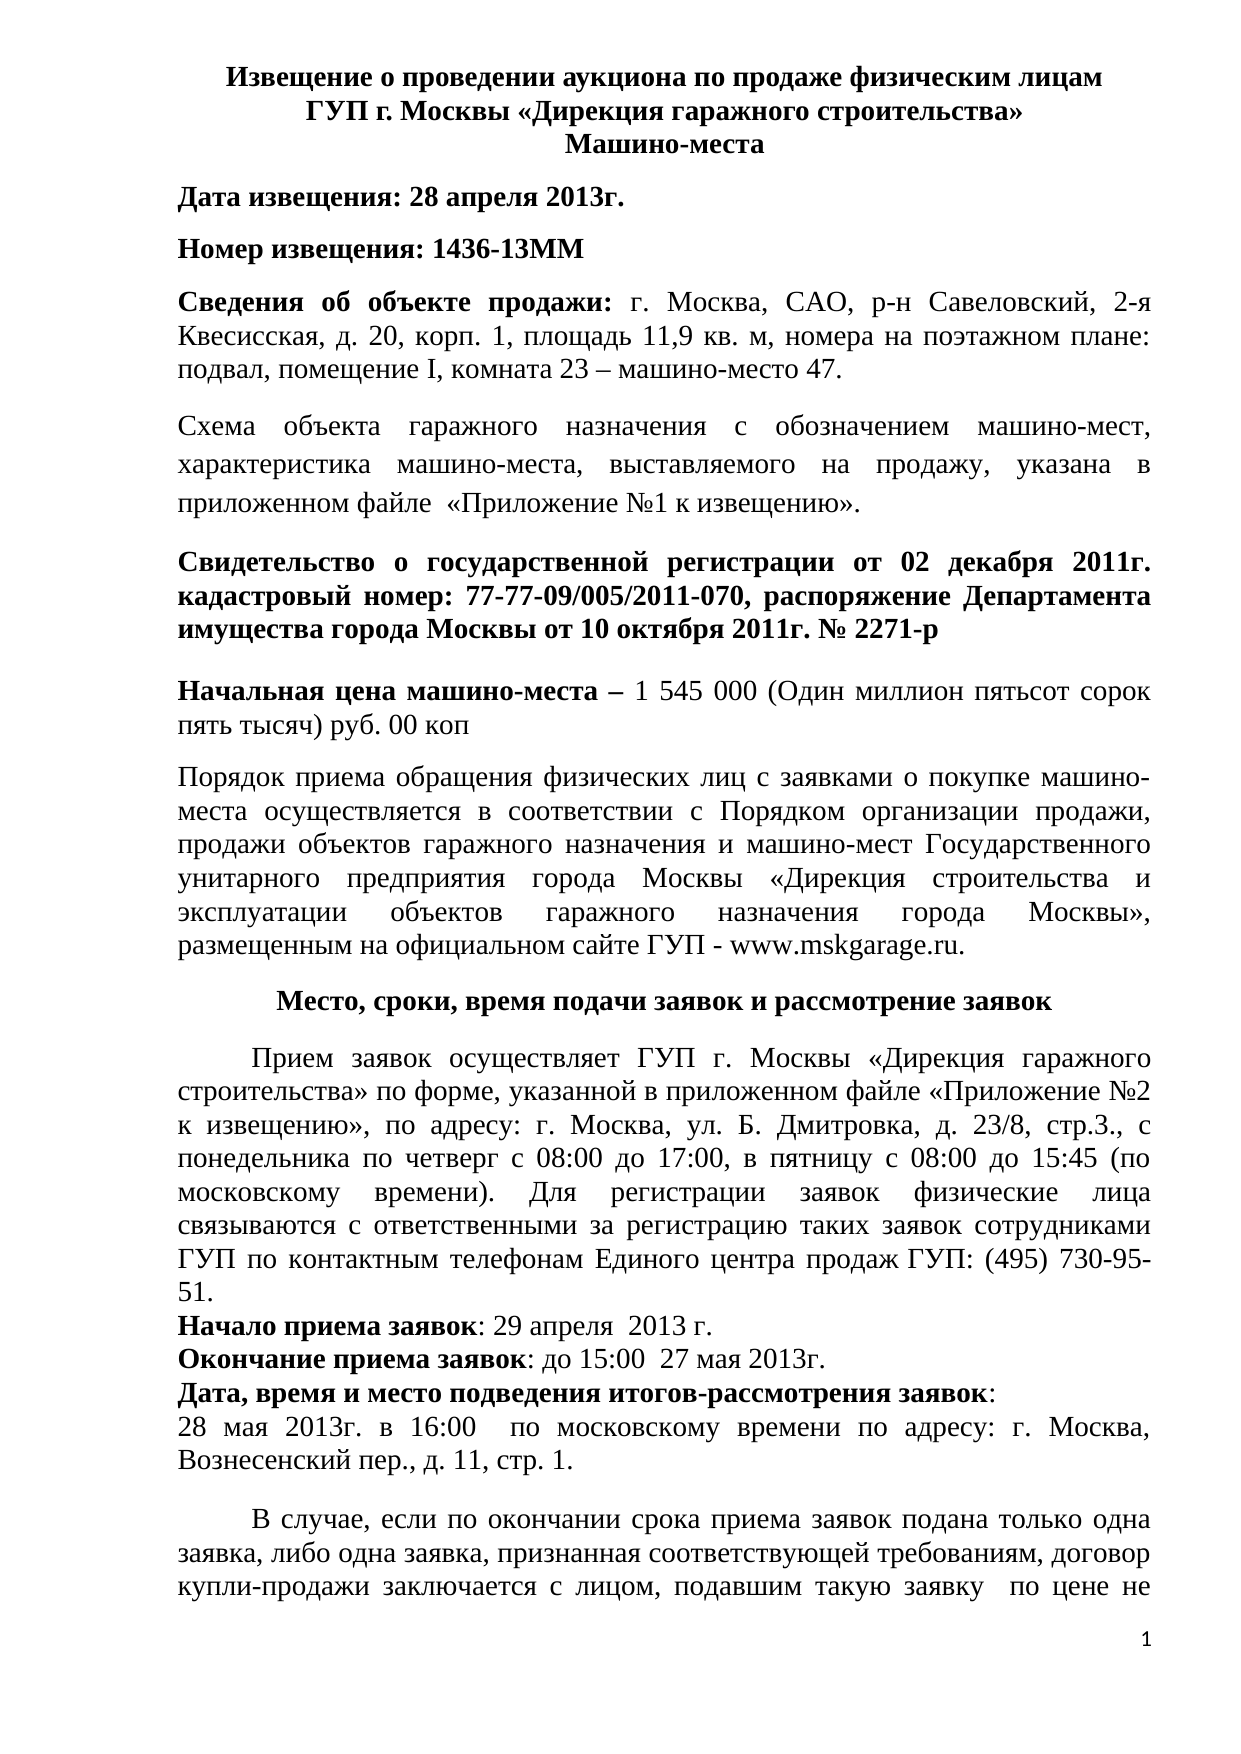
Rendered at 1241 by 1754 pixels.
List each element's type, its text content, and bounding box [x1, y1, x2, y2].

text Начало приема заявок: 29 апреля 2013 г. [177, 1308, 1152, 1342]
text Дата, время и место подведения итогов-рассмотрения заявок: [177, 1375, 1152, 1409]
text Номер извещения: 1436-13ММ [177, 232, 1152, 265]
text Свидетельство о государственной регистрации от 02 декабря 2011г. кадастровый номер: 77-77-09/005/2011-070, распоряжение Департамента имущества города Москвы от 10 октября 2011г. № 2271-р [177, 544, 1152, 645]
text Место, сроки, время подачи заявок и рассмотрение заявок [177, 983, 1152, 1017]
text Машино-места [177, 126, 1152, 160]
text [177, 1501, 1152, 1602]
text 28 мая 2013г. в 16:00 по московскому времени по адресу: г. Москва, Вознесенский пер., д. 11, стр. 1. [177, 1409, 1152, 1476]
text Сведения об объекте продажи: г. Москва, САО, р-н Савеловский, 2-я Квесисская, д. 20, корп. 1, площадь 11,9 кв. м, номера на поэтажном плане: подвал, помещение I, комната 23 – машино-место 47. [177, 284, 1152, 385]
text Порядок приема обращения физических лиц с заявками о покупке машино-места осуществляется в соответствии с Порядком организации продажи, продажи объектов гаражного назначения и машино-мест Государственного унитарного предприятия города Москвы «Дирекция строительства и эксплуатации объектов гаражного назначения города Москвы», размещенным на официальном сайте ГУП - www.mskgarage.ru. [177, 759, 1152, 961]
text Дата извещения: 28 апреля 2013г. [177, 179, 1152, 212]
text Начальная цена машино-места – 1 545 000 (Один миллион пятьсот сорок пять тысяч) руб. 00 коп [177, 673, 1152, 740]
text Прием заявок осуществляет ГУП г. Москвы «Дирекция гаражного строительства» по форме, указанной в приложенном файле «Приложение №2 к извещению», по адресу: г. Москва, ул. Б. Дмитровка, д. 23/8, стр.3., с понедельника по четверг с 08:00 до 17:00, в пятницу с 08:00 до 15:45 (по московскому времени). Для регистрации заявок физические лица связываются с ответственными за регистрацию таких заявок сотрудниками ГУП по контактным телефонам Единого центра продаж ГУП: (495) 730-95-51. [177, 1040, 1152, 1308]
text Извещение о проведении аукциона по продаже физическим лицам [177, 59, 1152, 93]
text ГУП г. Москвы «Дирекция гаражного строительства» [177, 93, 1152, 126]
text Схема объекта гаражного назначения с обозначением машино-мест, характеристика машино-места, выставляемого на продажу, указана в приложенном файле «Приложение №1 к извещению». [177, 408, 1152, 518]
text Окончание приема заявок: до 15:00 27 мая 2013г. [177, 1342, 1152, 1375]
